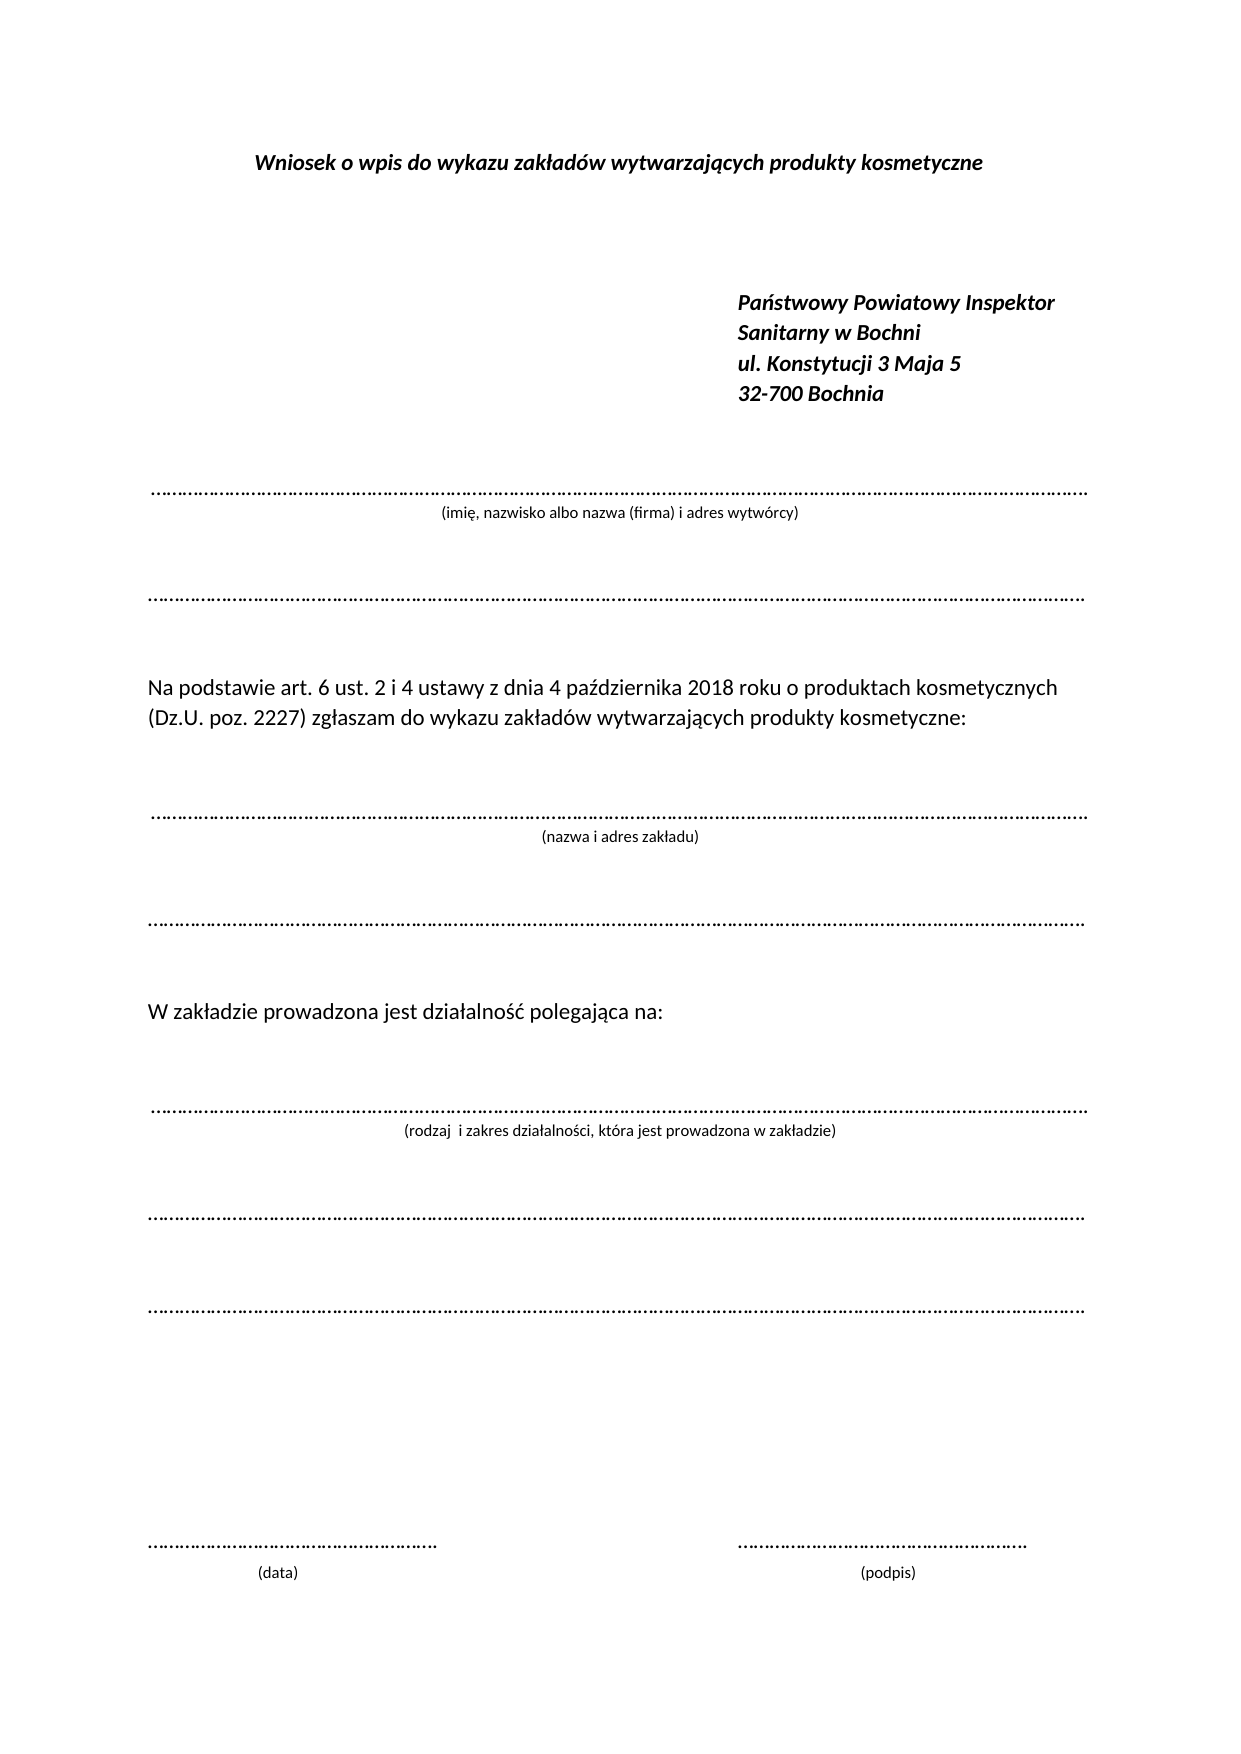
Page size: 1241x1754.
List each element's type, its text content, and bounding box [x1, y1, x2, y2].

text ……………………………………………………………………………………………………………………………………………………………. [148, 904, 1093, 932]
text ……………………………………………………………………………………………………………………………………………………………. (nazwa i adres zakładu) [148, 797, 1093, 847]
text ………………………………………………. ………………………………………………. (data) (podpis) [148, 1526, 1093, 1584]
text Na podstawie art. 6 ust. 2 i 4 ustawy z dnia 4 października 2018 roku o produktach kosmetycznych (Dz.U. poz. 2227) zgłaszam do wykazu zakładów wytwarzających produkty kosmetyczne: [148, 673, 1093, 731]
text Wniosek o wpis do wykazu zakładów wytwarzających produkty kosmetyczne [148, 148, 1093, 176]
text ……………………………………………………………………………………………………………………………………………………………. [148, 1198, 1093, 1226]
text ……………………………………………………………………………………………………………………………………………………………. (rodzaj i zakres działalności, która jest prowadzona w zakładzie) [148, 1091, 1093, 1141]
text ……………………………………………………………………………………………………………………………………………………………. (imię, nazwisko albo nazwa (firma) i adres wytwórcy) [148, 473, 1093, 522]
text ……………………………………………………………………………………………………………………………………………………………. [148, 579, 1093, 607]
text ……………………………………………………………………………………………………………………………………………………………. [148, 1292, 1093, 1319]
text Państwowy Powiatowy Inspektor Sanitarny w Bochni ul. Konstytucji 3 Maja 5 32-700 Bochnia [148, 288, 1093, 407]
text W zakładzie prowadzona jest działalność polegająca na: [148, 997, 1093, 1025]
